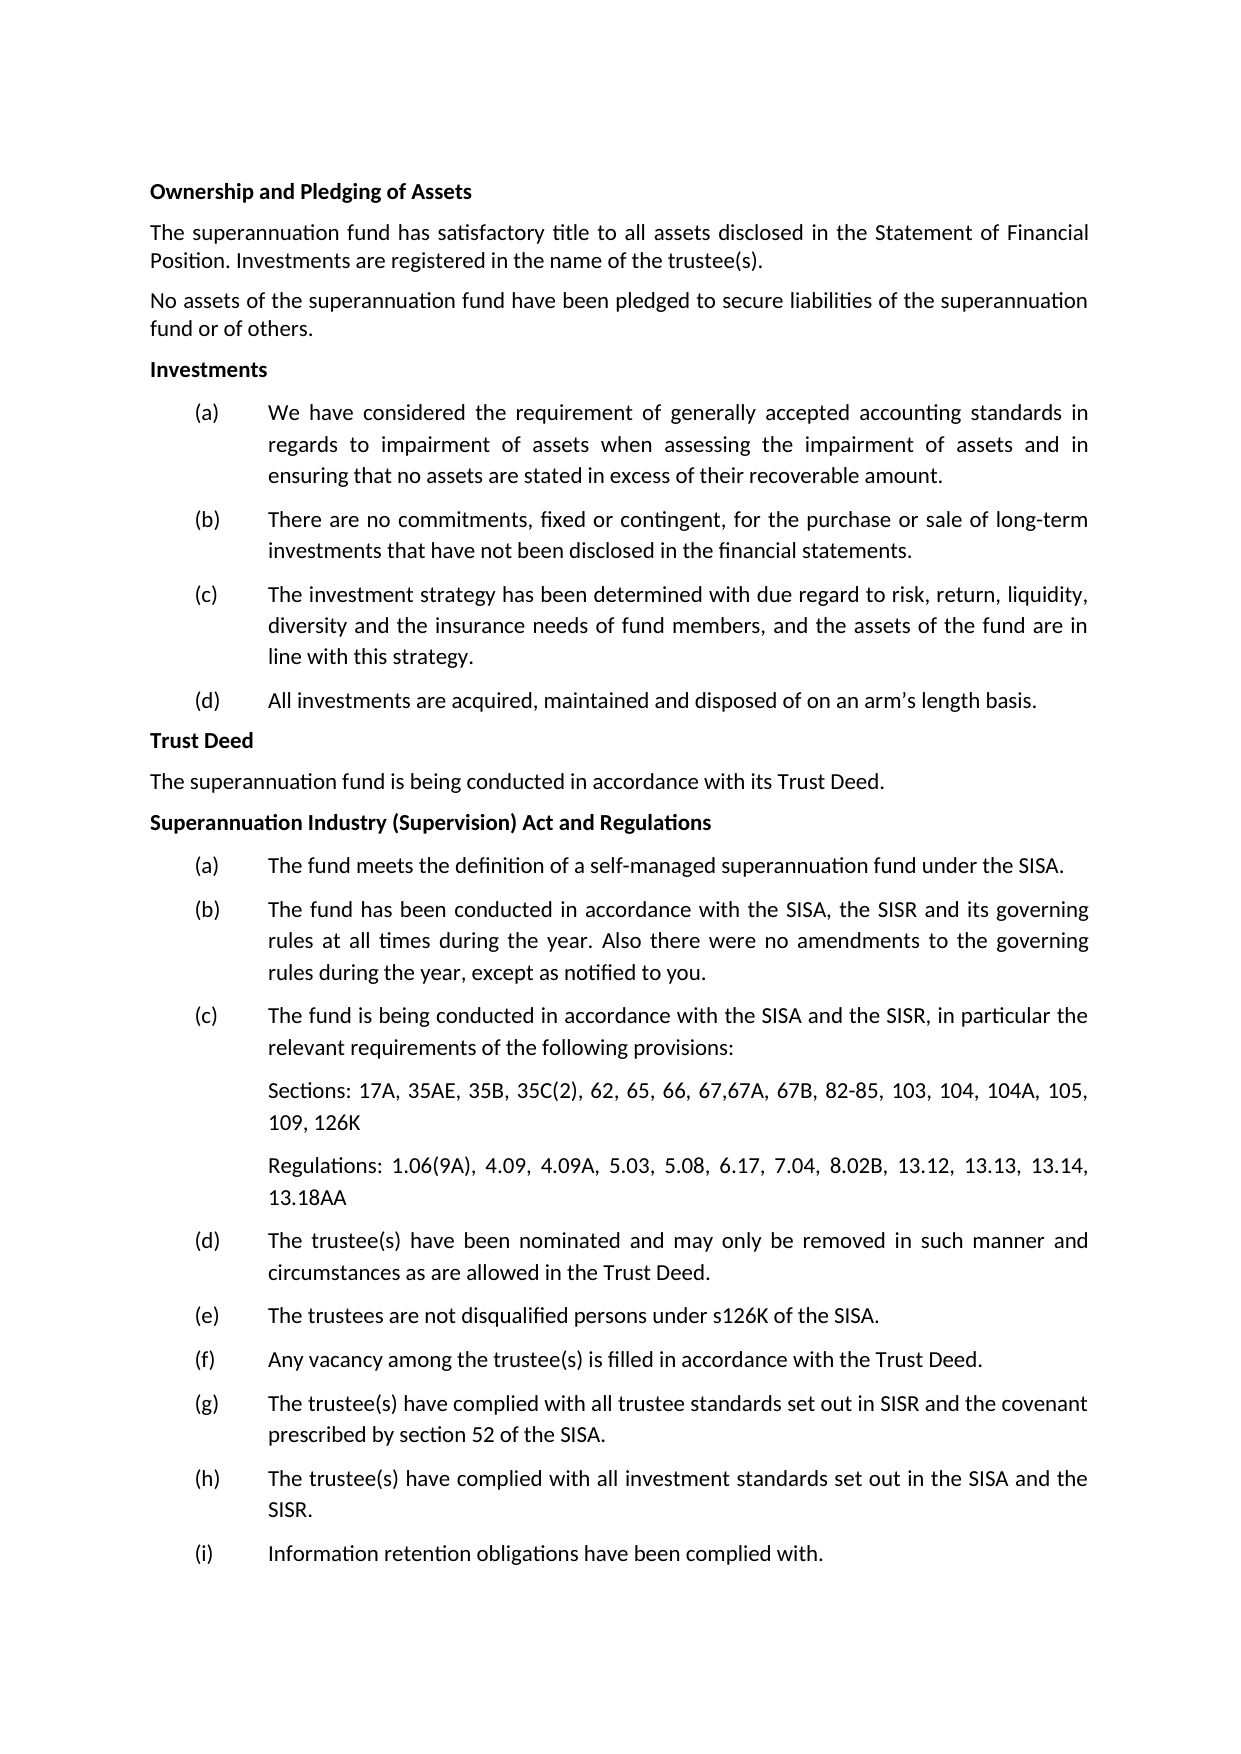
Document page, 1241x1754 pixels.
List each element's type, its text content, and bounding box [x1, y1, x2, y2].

text Any vacancy among the trustee(s) is filled in accordance with the Trust Deed. [194, 1342, 1090, 1373]
text Information retention obligations have been complied with. [194, 1536, 1090, 1567]
text The trustee(s) have complied with all investment standards set out in the SISA and the SISR. [194, 1461, 1090, 1523]
subtitle Trust Deed [150, 727, 1090, 754]
list Regulations: 1.06(9A), 4.09, 4.09A, 5.03, 5.08, 6.17, 7.04, 8.02B, 13.12, 13.13, 13.14, 13.18AA [268, 1148, 1090, 1211]
subtitle Ownership and Pledging of Assets [150, 177, 1090, 205]
text The investment strategy has been determined with due regard to risk, return, liquidity, diversity and the insurance needs of fund members, and the assets of the fund are in line with this strategy. [194, 577, 1090, 670]
text The superannuation fund is being conducted in accordance with its Trust Deed. [150, 767, 1090, 795]
list The fund has been conducted in accordance with the SISA, the SISR and its governing rules at all times during the year. Also there were no amendments to the governing rules during the year, except as notified to you. [194, 892, 1090, 986]
subtitle Investments [150, 355, 1090, 383]
text The trustees are not disqualified persons under s126K of the SISA. [194, 1298, 1090, 1329]
text All investments are acquired, maintained and disposed of on an arm’s length basis. [194, 683, 1090, 714]
list We have considered the requirement of generally accepted accounting standards in regards to impairment of assets when assessing the impairment of assets and in ensuring that no assets are stated in excess of their recoverable amount. [194, 395, 1090, 489]
subtitle Superannuation Industry (Supervision) Act and Regulations [150, 808, 1090, 836]
list The fund is being conducted in accordance with the SISA and the SISR, in particular the relevant requirements of the following provisions: [194, 998, 1090, 1061]
text The trustee(s) have been nominated and may only be removed in such manner and circumstances as are allowed in the Trust Deed. [194, 1223, 1090, 1286]
text The superannuation fund has satisfactory title to all assets disclosed in the Statement of Financial Position. Investments are registered in the name of the trustee(s). [150, 218, 1090, 274]
list Sections: 17A, 35AE, 35B, 35C(2), 62, 65, 66, 67,67A, 67B, 82-85, 103, 104, 104A, 105, 109, 126K [268, 1073, 1090, 1136]
text No assets of the superannuation fund have been pledged to secure liabilities of the superannuation fund or of others. [150, 286, 1090, 342]
text There are no commitments, fixed or contingent, for the purchase or sale of long-term investments that have not been disclosed in the financial statements. [194, 502, 1090, 564]
list The fund meets the definition of a self-managed superannuation fund under the SISA. [194, 848, 1090, 879]
text The trustee(s) have complied with all trustee standards set out in SISR and the covenant prescribed by section 52 of the SISA. [194, 1386, 1090, 1448]
